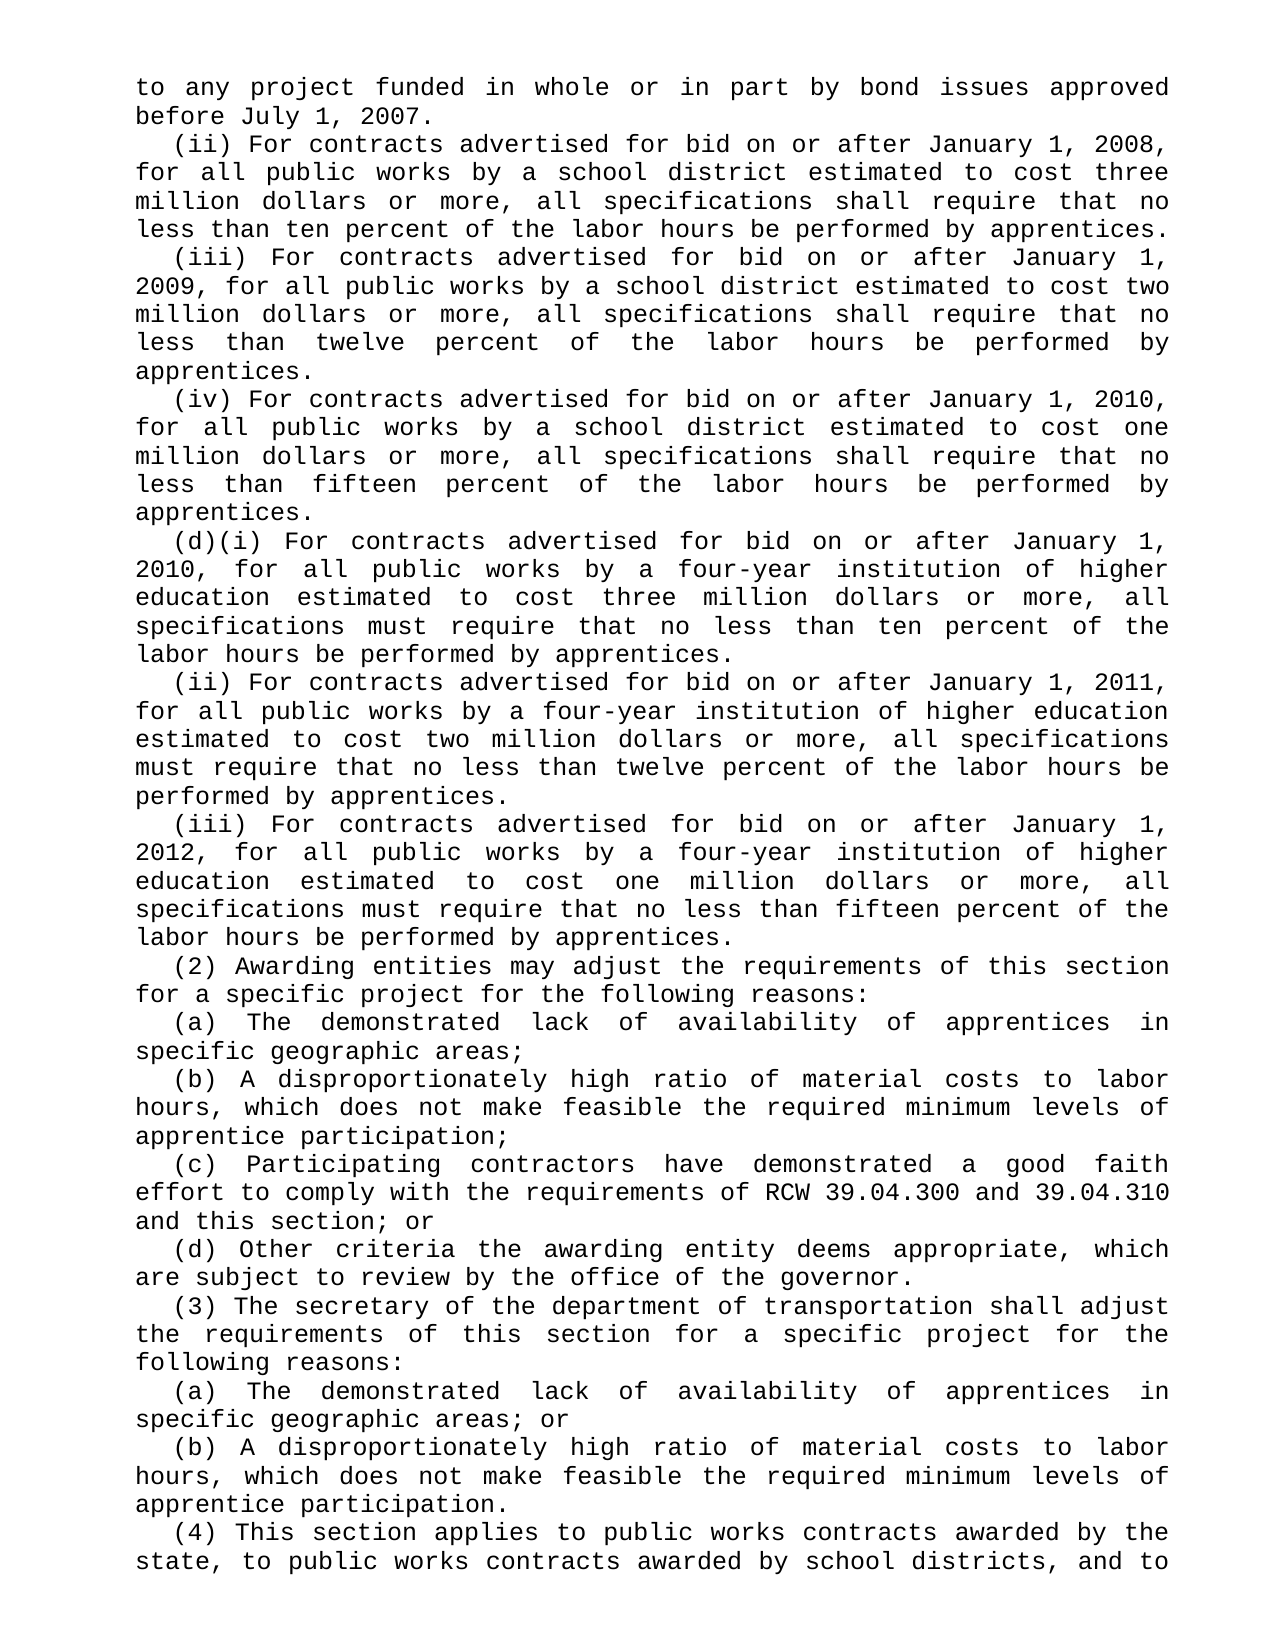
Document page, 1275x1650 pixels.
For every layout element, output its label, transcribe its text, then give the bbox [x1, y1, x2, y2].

text (b) A disproportionately high ratio of material costs to labor hours, which does not make feasible the required minimum levels of apprentice participation. [135, 1435, 1170, 1520]
text (2) Awarding entities may adjust the requirements of this section for a specific project for the following reasons: [135, 953, 1170, 1010]
text (c) Participating contractors have demonstrated a good faith effort to comply with the requirements of RCW 39.04.300 and 39.04.310 and this section; or [135, 1152, 1170, 1237]
text (d) Other criteria the awarding entity deems appropriate, which are subject to review by the office of the governor. [135, 1237, 1170, 1293]
text (a) The demonstrated lack of availability of apprentices in specific geographic areas; or [135, 1378, 1170, 1435]
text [135, 1520, 1170, 1577]
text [135, 75, 1170, 132]
text (d)(i) For contracts advertised for bid on or after January 1, 2010, for all public works by a four-year institution of higher education estimated to cost three million dollars or more, all specifications must require that no less than ten percent of the labor hours be performed by apprentices. [135, 528, 1170, 670]
text (b) A disproportionately high ratio of material costs to labor hours, which does not make feasible the required minimum levels of apprentice participation; [135, 1067, 1170, 1152]
text (ii) For contracts advertised for bid on or after January 1, 2011, for all public works by a four-year institution of higher education estimated to cost two million dollars or more, all specifications must require that no less than twelve percent of the labor hours be performed by apprentices. [135, 670, 1170, 812]
text (iii) For contracts advertised for bid on or after January 1, 2012, for all public works by a four-year institution of higher education estimated to cost one million dollars or more, all specifications must require that no less than fifteen percent of the labor hours be performed by apprentices. [135, 812, 1170, 953]
text (3) The secretary of the department of transportation shall adjust the requirements of this section for a specific project for the following reasons: [135, 1293, 1170, 1378]
text (iv) For contracts advertised for bid on or after January 1, 2010, for all public works by a school district estimated to cost one million dollars or more, all specifications shall require that no less than fifteen percent of the labor hours be performed by apprentices. [135, 387, 1170, 528]
text (a) The demonstrated lack of availability of apprentices in specific geographic areas; [135, 1010, 1170, 1067]
text (iii) For contracts advertised for bid on or after January 1, 2009, for all public works by a school district estimated to cost two million dollars or more, all specifications shall require that no less than twelve percent of the labor hours be performed by apprentices. [135, 245, 1170, 387]
text (ii) For contracts advertised for bid on or after January 1, 2008, for all public works by a school district estimated to cost three million dollars or more, all specifications shall require that no less than ten percent of the labor hours be performed by apprentices. [135, 132, 1170, 245]
